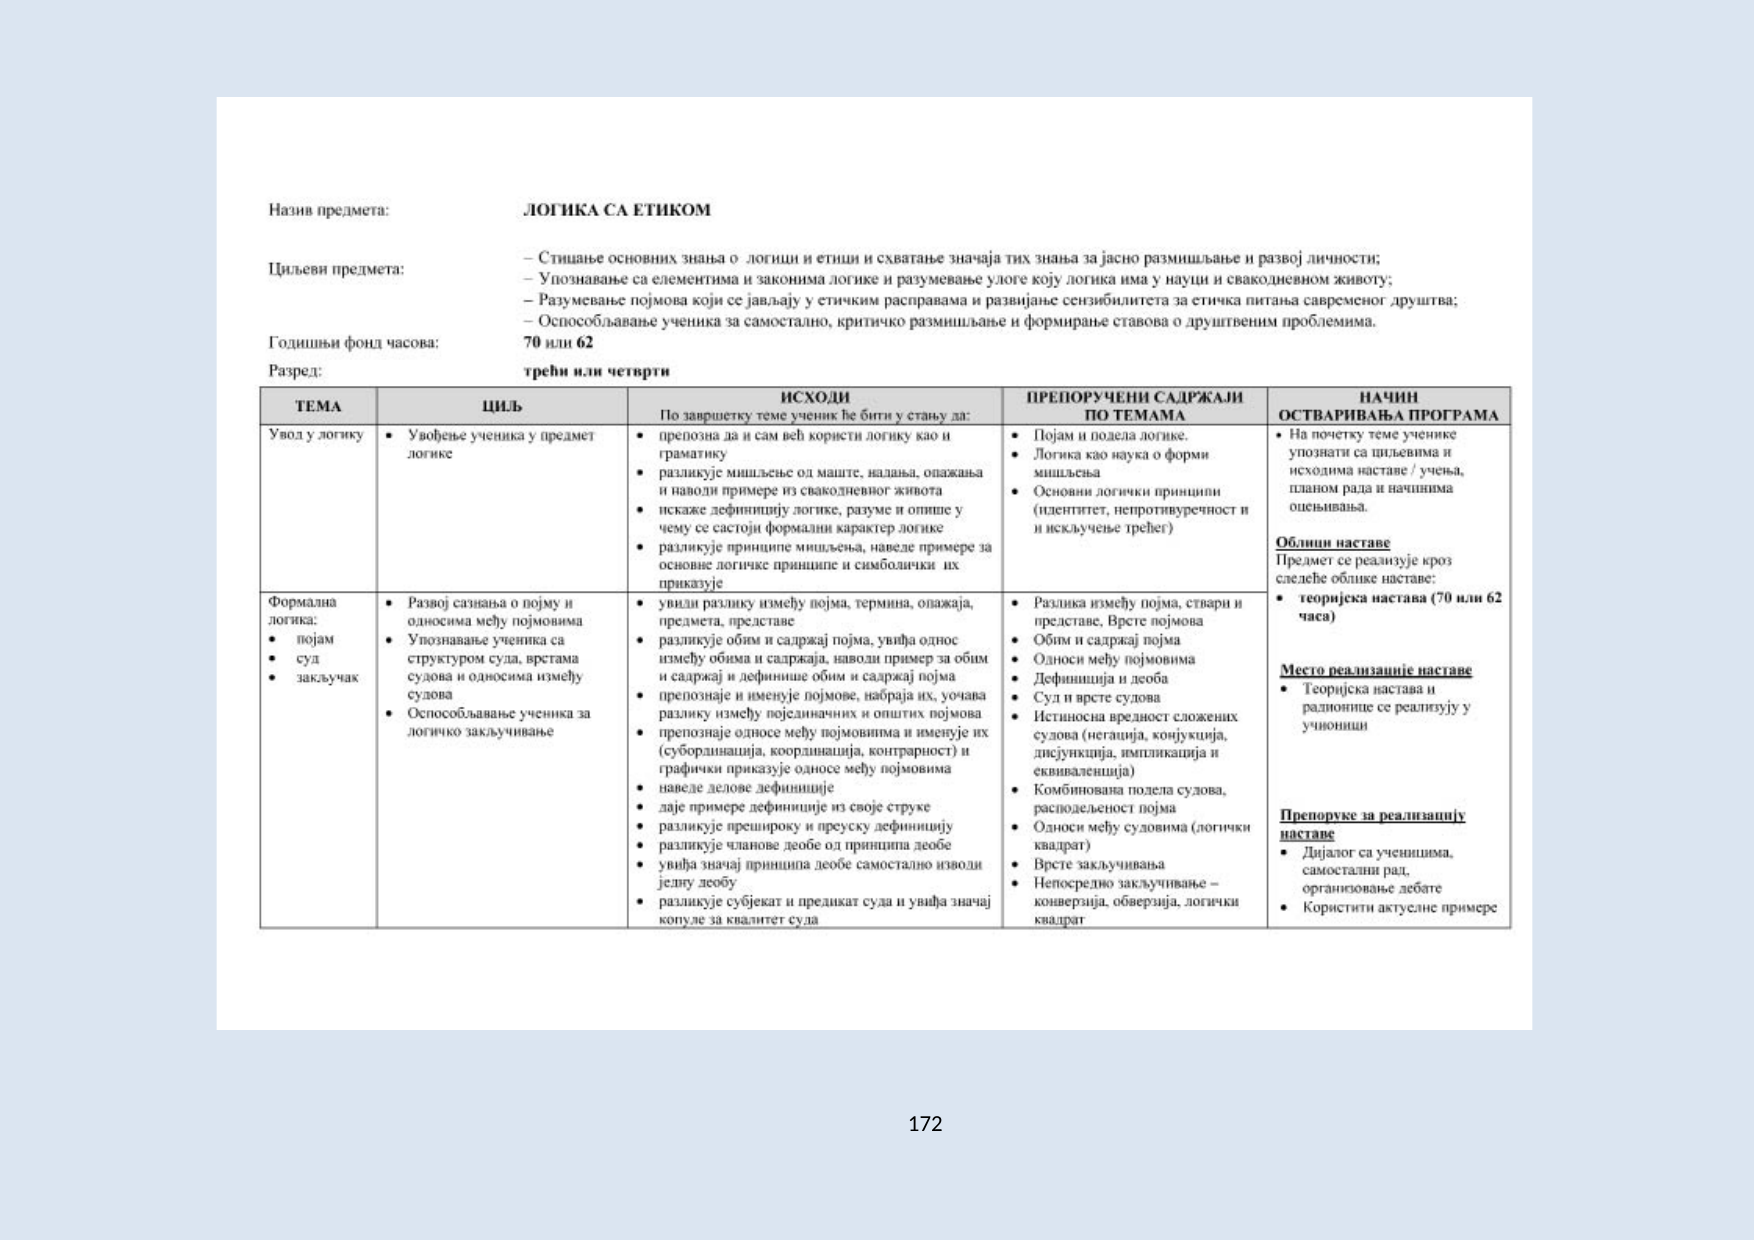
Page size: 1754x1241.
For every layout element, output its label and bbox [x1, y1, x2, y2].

picture [216, 97, 1533, 1030]
